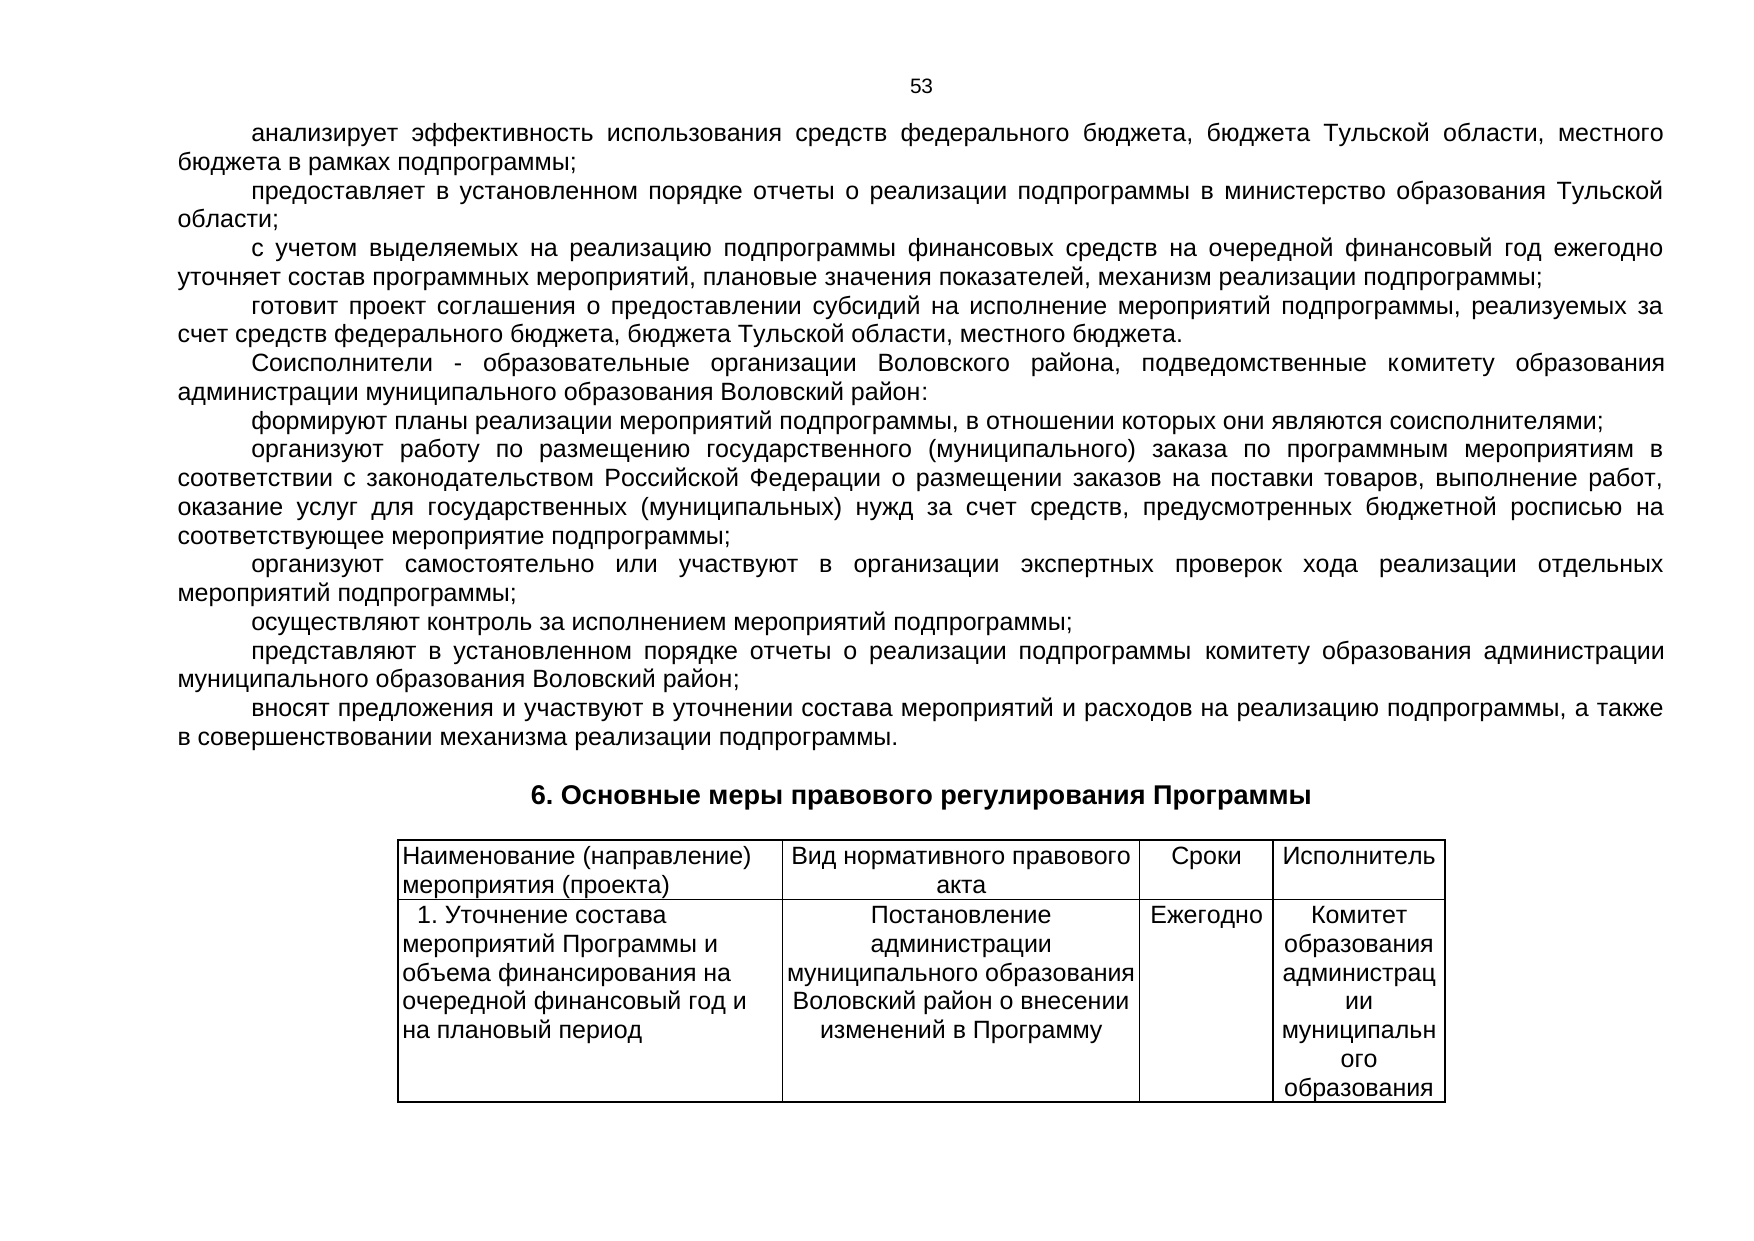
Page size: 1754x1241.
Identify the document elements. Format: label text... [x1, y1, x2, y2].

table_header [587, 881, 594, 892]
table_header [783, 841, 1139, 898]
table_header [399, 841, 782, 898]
text с учетом выделяемых на реализацию подпрограммы финансовых средств на очередной финансовый год ежегодно уточняет состав программных мероприятий, плановые значения показателей, механизм реализации подпрограммы; [177, 233, 1665, 291]
text 6. Основные меры правового регулирования Программы [177, 779, 1665, 811]
text анализирует эффективность использования средств федерального бюджета, бюджета Тульской области, местного бюджета в рамках подпрограммы; [177, 118, 1665, 176]
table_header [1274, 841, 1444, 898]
text представляют в установленном порядке отчеты о реализации подпрограммы комитету образования администрации муниципального образования Воловский район; [177, 636, 1665, 693]
text вносят предложения и участвуют в уточнении состава мероприятий и расходов на реализацию подпрограммы, а также в совершенствовании механизма реализации подпрограммы. [177, 693, 1665, 751]
text организуют самостоятельно или участвуют в организации экспертных проверок хода реализации отдельных мероприятий подпрограммы; [177, 549, 1665, 607]
text Соисполнители - образовательные организации Воловского района, подведомственные комитету образования администрации муниципального образования Воловский район: [177, 348, 1665, 406]
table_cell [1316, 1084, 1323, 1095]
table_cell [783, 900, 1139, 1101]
text формируют планы реализации мероприятий подпрограммы, в отношении которых они являются соисполнителями; [177, 406, 1665, 434]
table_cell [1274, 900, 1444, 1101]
text осуществляют контроль за исполнением мероприятий подпрограммы; [177, 607, 1665, 636]
text готовит проект соглашения о предоставлении субсидий на исполнение мероприятий подпрограммы, реализуемых за счет средств федерального бюджета, бюджета Тульской области, местного бюджета. [177, 291, 1665, 348]
text предоставляет в установленном порядке отчеты о реализации подпрограммы в министерство образования Тульской области; [177, 176, 1665, 233]
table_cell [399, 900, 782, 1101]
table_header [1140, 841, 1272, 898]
text организуют работу по размещению государственного (муниципального) заказа по программным мероприятиям в соответствии с законодательством Российской Федерации о размещении заказов на поставки товаров, выполнение работ, оказание услуг для государственных (муниципальных) нужд за счет средств, предусмотренных бюджетной росписью на соответствующее мероприятие подпрограммы; [177, 434, 1665, 549]
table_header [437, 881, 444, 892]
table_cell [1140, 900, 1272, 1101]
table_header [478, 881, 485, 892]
